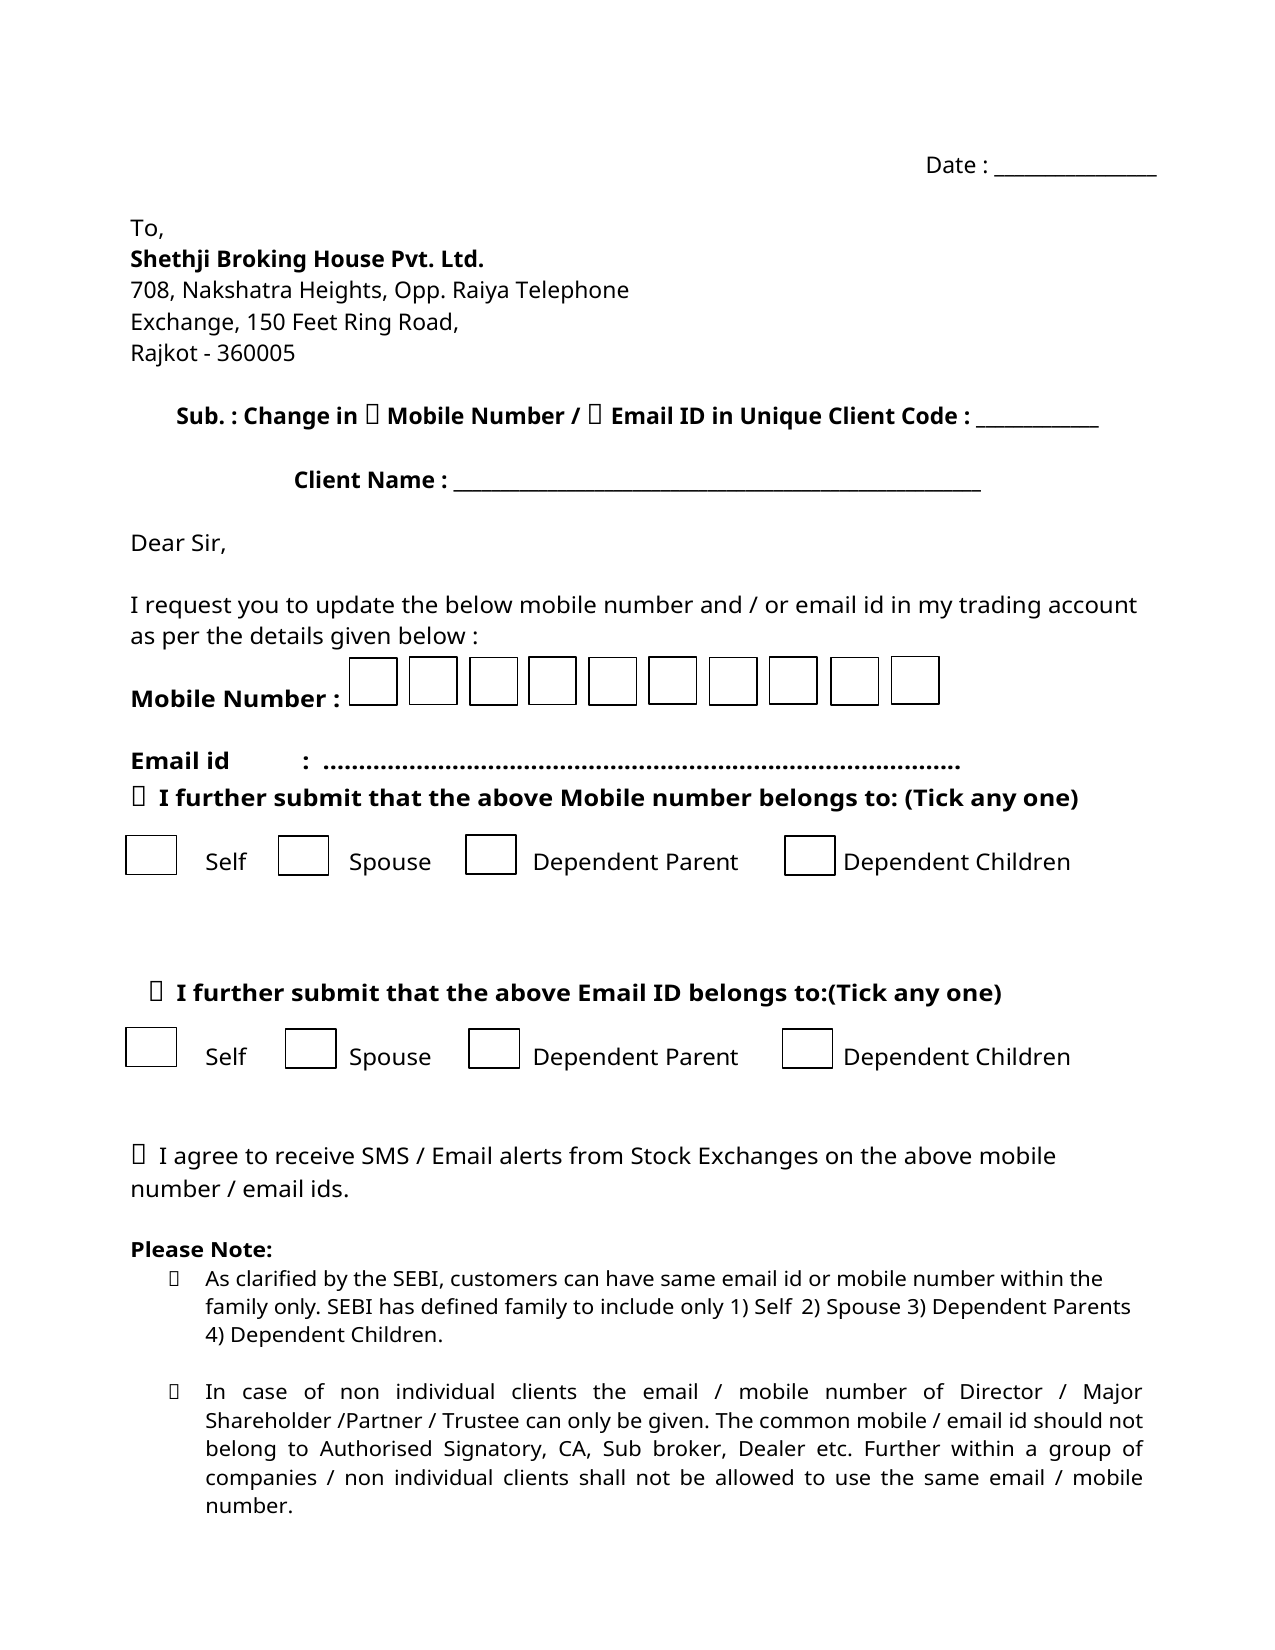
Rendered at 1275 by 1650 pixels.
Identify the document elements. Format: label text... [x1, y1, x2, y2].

text 708, Nakshatra Heights, Opp. Raiya Telephone Exchange, 150 Feet Ring Road, [130, 274, 641, 337]
text Sub. : Change in  Mobile Number /  Email ID in Unique Client Code : _____________ [118, 394, 1157, 433]
subtitle Please Note: [130, 1235, 1157, 1264]
text Dependent Parent [532, 846, 747, 877]
text Shethji Broking House Pvt. Ltd. [130, 243, 641, 274]
text Client Name : ________________________________________________________ [118, 464, 1157, 495]
text Date : ________________ [118, 149, 1157, 181]
list In case of non individual clients the email / mobile number of Director / Major Shareholder /Partner / Trustee can only be given. The common mobile / email id should not belong to Authorised Signatory, CA, Sub broker, Dealer etc. Further within a group of companies / non individual clients shall not be allowed to use the same email / mobile number. [168, 1377, 1145, 1520]
text Dependent Children [843, 846, 1157, 877]
subtitle  I further submit that the above Email ID belongs to:(Tick any one) [148, 971, 1157, 1009]
text Spouse [349, 1041, 447, 1072]
text To, [130, 212, 1157, 243]
text Spouse [349, 846, 447, 877]
text Mobile Number : [130, 683, 1157, 714]
text Rajkot - 360005 [130, 337, 641, 368]
text Dear Sir, [130, 527, 312, 558]
text Dependent Children [843, 1041, 1157, 1072]
list As clarified by the SEBI, customers can have same email id or mobile number within the family only. SEBI has defined family to include only 1) Self 2) Spouse 3) Dependent Parents 4) Dependent Children. [168, 1264, 1145, 1349]
text Email id : …………………………………………………………………………….. [130, 745, 1157, 777]
text  I agree to receive SMS / Email alerts from Stock Exchanges on the above mobile number / email ids. [130, 1134, 1153, 1204]
text Self [205, 846, 247, 877]
text Self [205, 1041, 247, 1072]
text Dependent Parent [532, 1041, 747, 1072]
subtitle  I further submit that the above Mobile number belongs to: (Tick any one) [130, 777, 1157, 815]
text I request you to update the below mobile number and / or email id in my trading account as per the details given below : [130, 589, 1157, 652]
